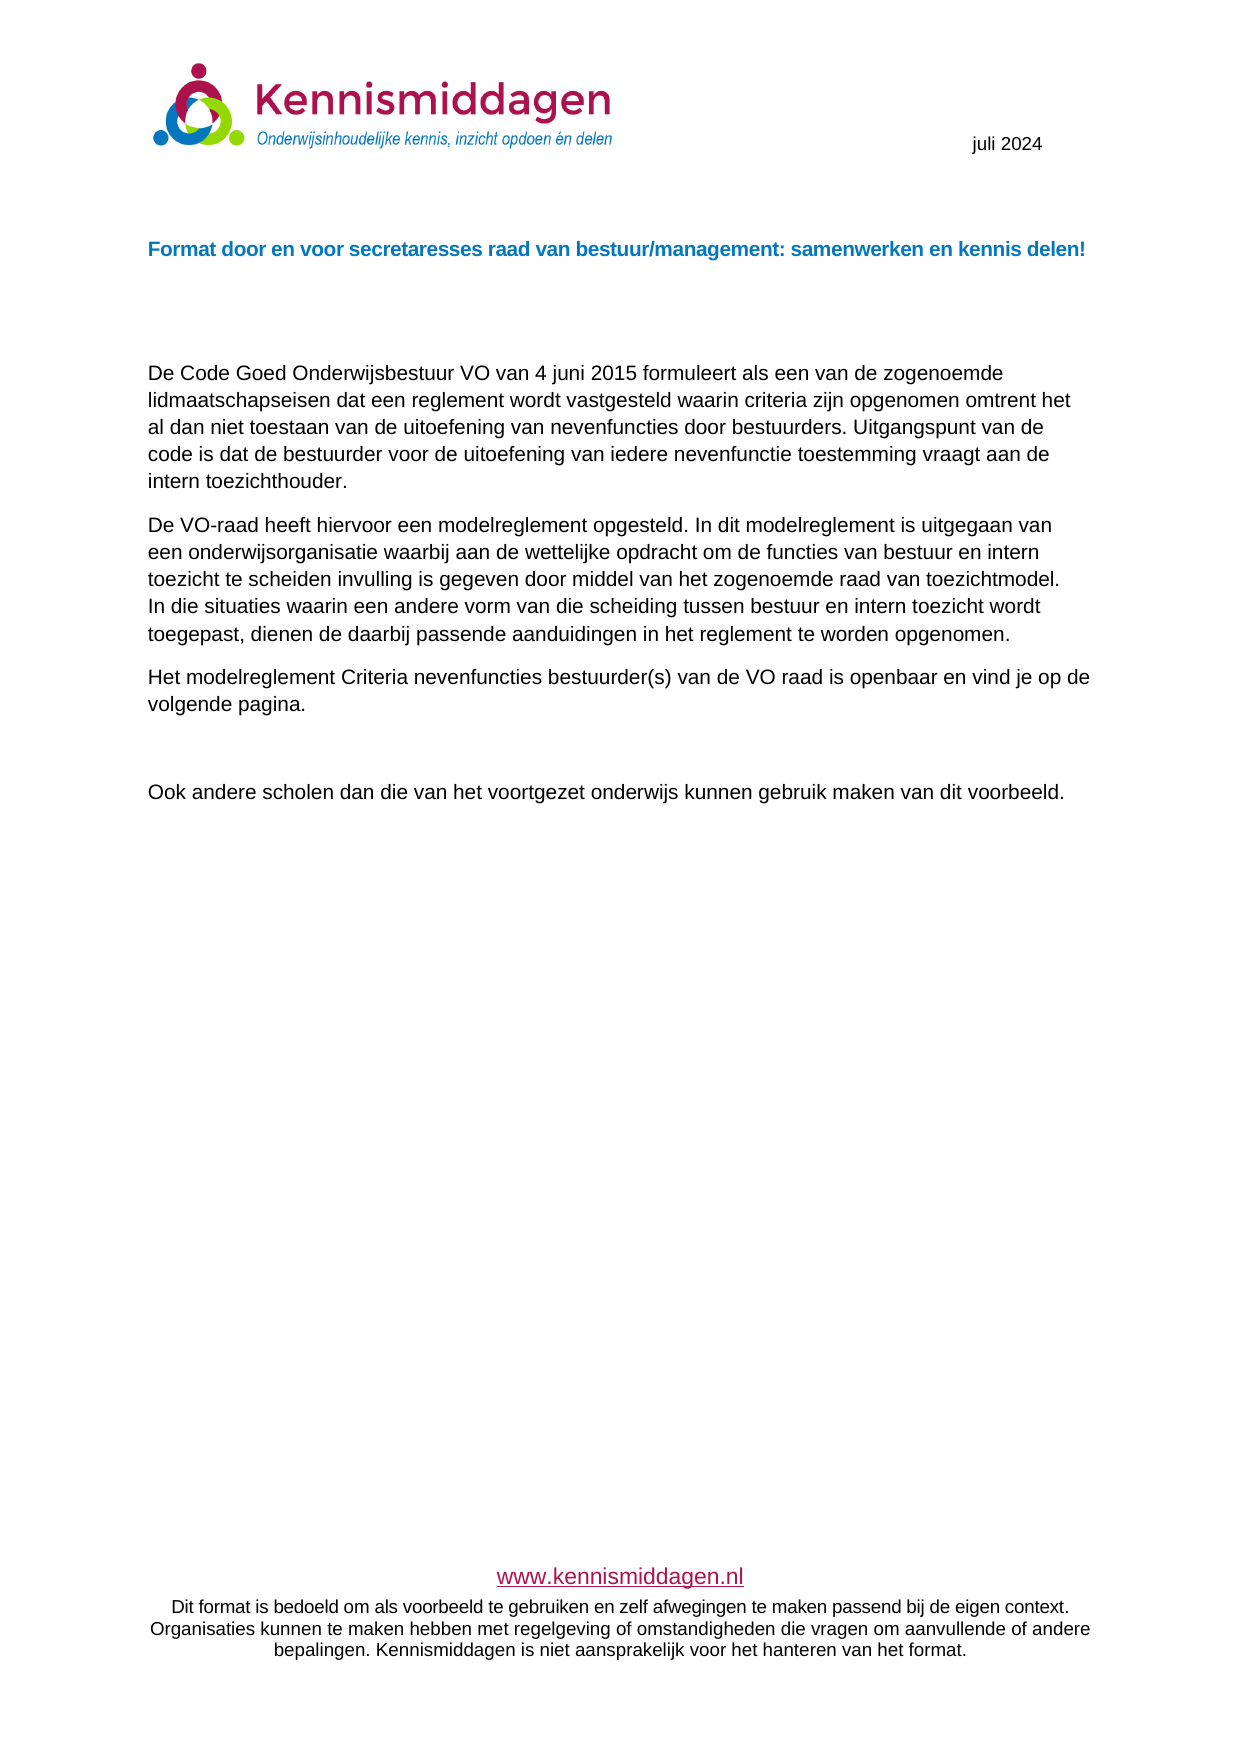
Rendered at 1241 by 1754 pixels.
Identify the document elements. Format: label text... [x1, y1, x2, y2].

text Format door en voor secretaresses raad van bestuur/management: samenwerken en kennis delen! [148, 236, 1093, 260]
text De VO-raad heeft hiervoor een modelreglement opgesteld. In dit modelreglement is uitgegaan van een onderwijsorganisatie waarbij aan de wettelijke opdracht om de functies van bestuur en intern toezicht te scheiden invulling is gegeven door middel van het zogenoemde raad van toezichtmodel. In die situaties waarin een andere vorm van die scheiding tussen bestuur en intern toezicht wordt toegepast, dienen de daarbij passende aanduidingen in het reglement te worden opgenomen. [148, 510, 1093, 645]
text Ook andere scholen dan die van het voortgezet onderwijs kunnen gebruik maken van dit voorbeeld. [148, 777, 1093, 804]
text De Code Goed Onderwijsbestuur VO van 4 juni 2015 formuleert als een van de zogenoemde lidmaatschapseisen dat een reglement wordt vastgesteld waarin criteria zijn opgenomen omtrent het al dan niet toestaan van de uitoefening van nevenfuncties door bestuurders. Uitgangspunt van de code is dat de bestuurder voor de uitoefening van iedere nevenfunctie toestemming vraagt aan de intern toezichthouder. [148, 358, 1093, 493]
picture [147, 61, 614, 151]
text Het modelreglement Criteria nevenfuncties bestuurder(s) van de VO raad is openbaar en vind je op de volgende pagina. [148, 662, 1093, 716]
